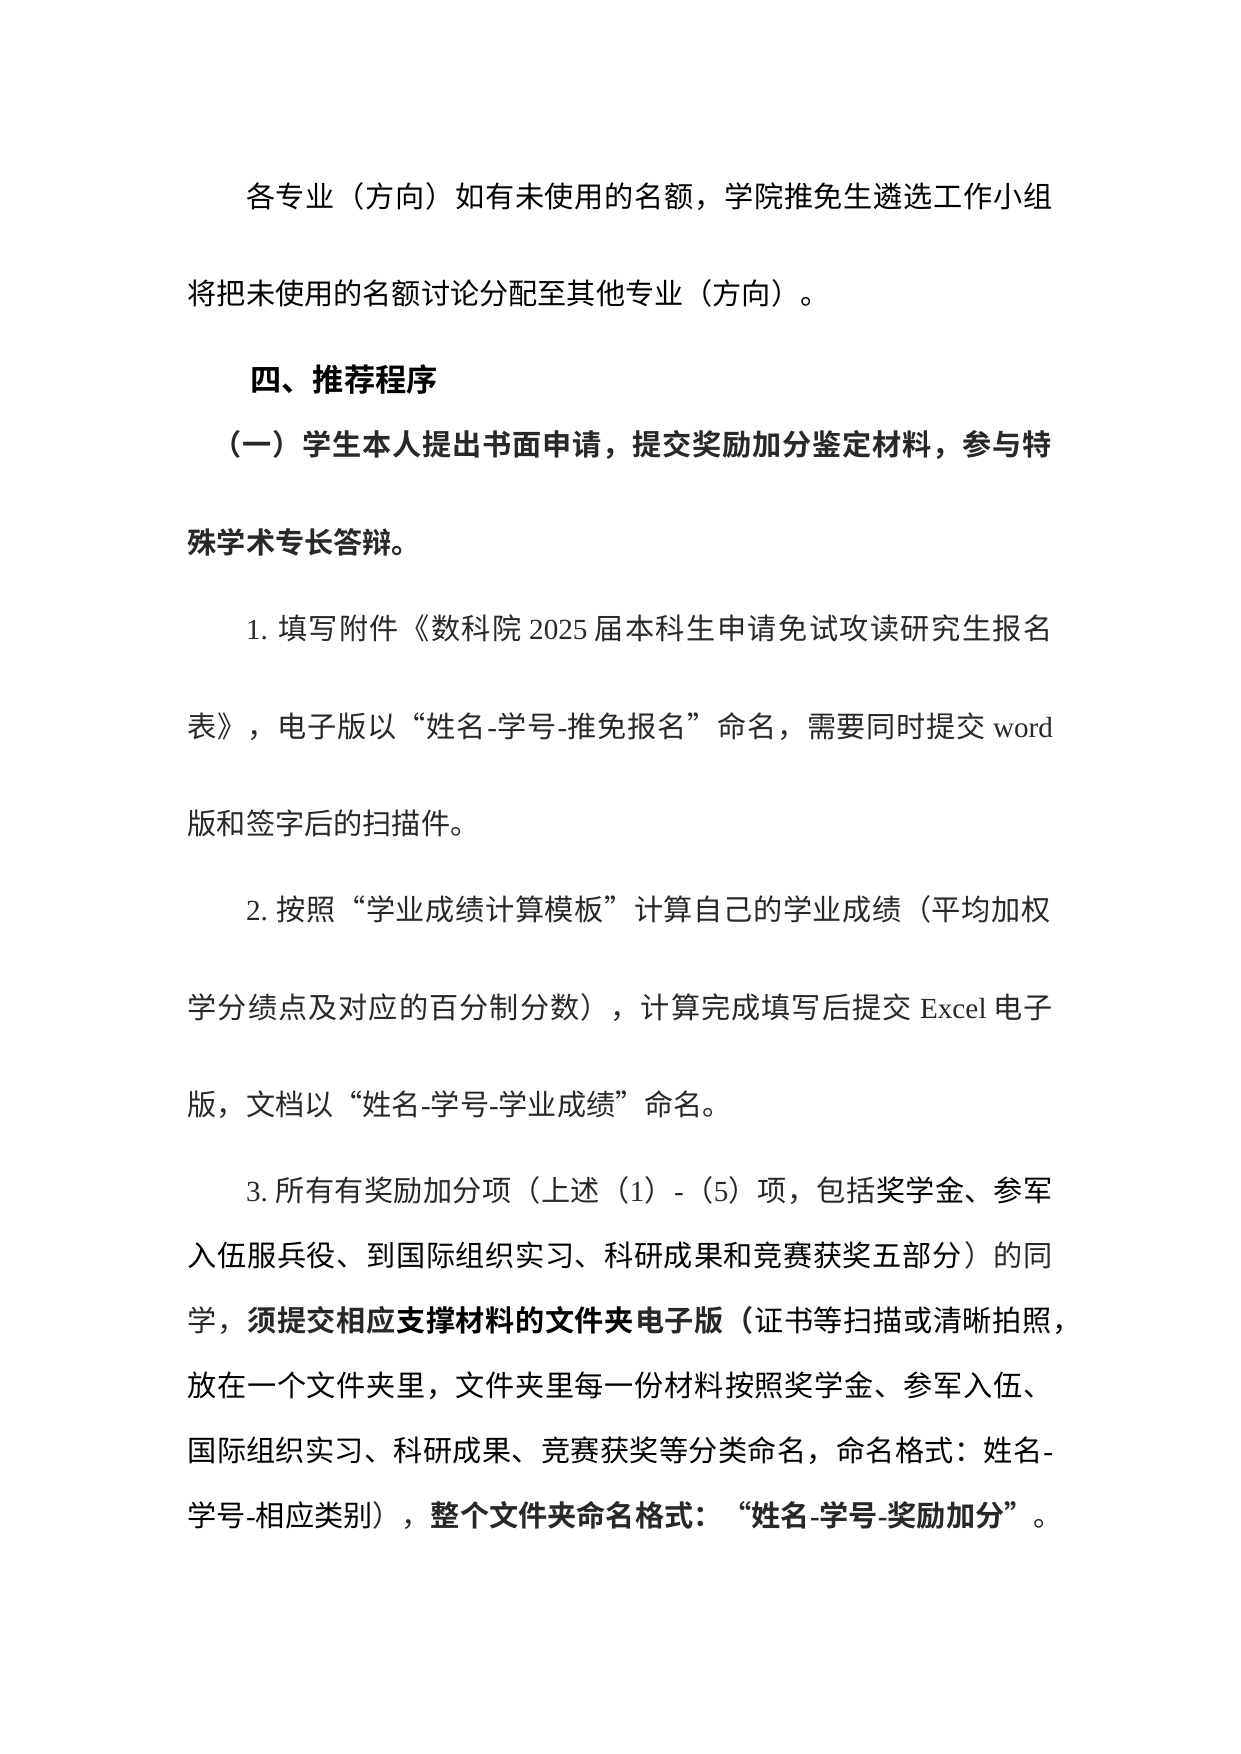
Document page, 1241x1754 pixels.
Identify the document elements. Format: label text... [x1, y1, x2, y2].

text 1. 填写附件《数科院2025届本科生申请免试攻读研究生报名表》，电子版以“姓名-学号-推免报名”命名，需要同时提交word版和签字后的扫描件。 [187, 594, 1053, 854]
text 2. 按照“学业成绩计算模板”计算自己的学业成绩（平均加权学分绩点及对应的百分制分数），计算完成填写后提交Excel电子版，文档以“姓名-学号-学业成绩”命名。 [187, 875, 1053, 1135]
text 各专业（方向）如有未使用的名额，学院推免生遴选工作小组将把未使用的名额讨论分配至其他专业（方向）。 [187, 162, 1053, 324]
text 四、推荐程序 [187, 346, 1053, 411]
text （一）学生本人提出书面申请，提交奖励加分鉴定材料，参与特殊学术专长答辩。 [187, 411, 1053, 573]
text 3. 所有有奖励加分项（上述（1）-（5）项，包括奖学金、参军入伍服兵役、到国际组织实习、科研成果和竞赛获奖五部分）的同学，须提交相应支撑材料的文件夹电子版（证书等扫描或清晰拍照，放在一个文件夹里，文件夹里每一份材料按照奖学金、参军入伍、国际组织实习、科研成果、竞赛获奖等分类命名，命名格式：姓名-学号-相应类别），整个文件夹命名格式：“姓名-学号-奖励加分”。 [187, 1157, 1053, 1547]
